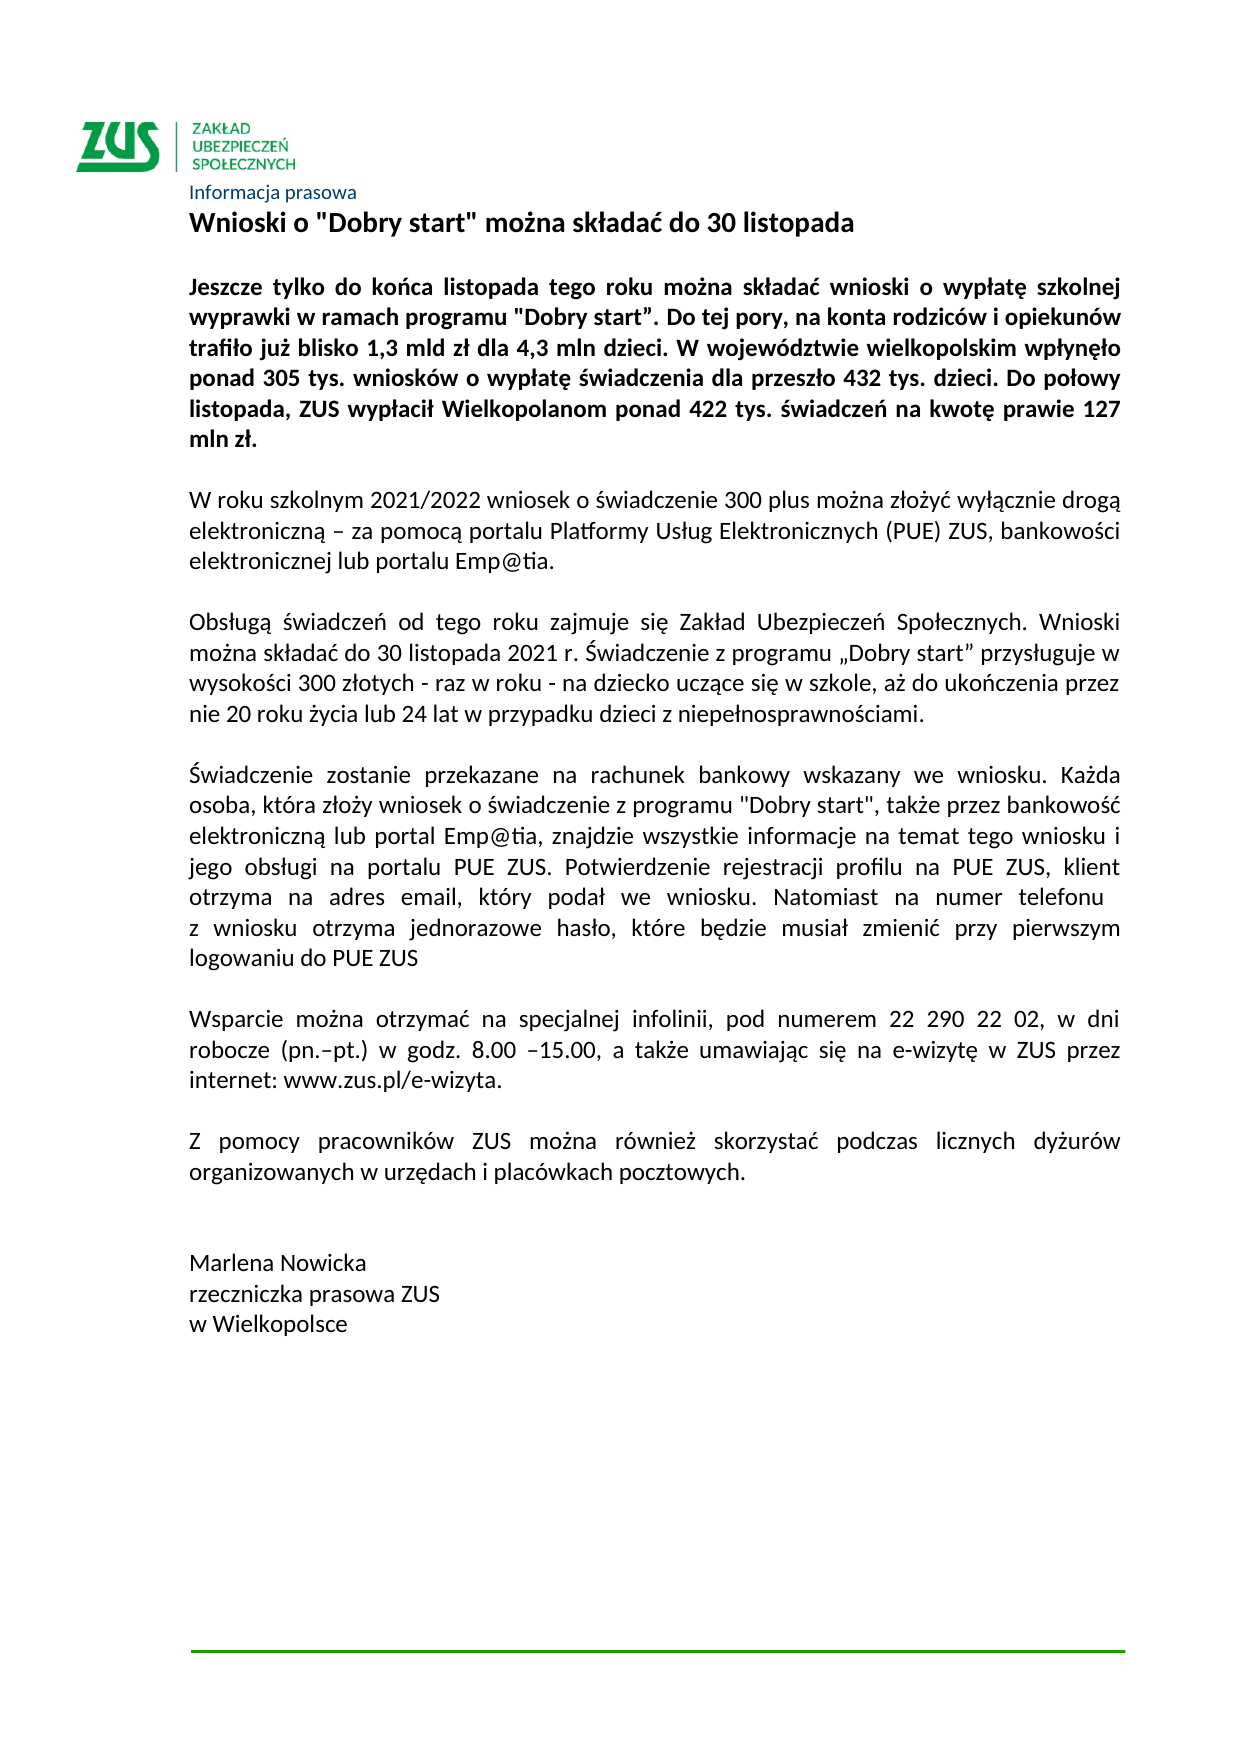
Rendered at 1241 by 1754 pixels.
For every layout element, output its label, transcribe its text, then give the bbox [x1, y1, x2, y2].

text Jeszcze tylko do końca listopada tego roku można składać wnioski o wypłatę szkolnej wyprawki w ramach programu "Dobry start”. Do tej pory, na konta rodziców i opiekunów trafiło już blisko 1,3 mld zł dla 4,3 mln dzieci. W województwie wielkopolskim wpłynęło ponad 305 tys. wniosków o wypłatę świadczenia dla przeszło 432 tys. dzieci. Do połowy listopada, ZUS wypłacił Wielkopolanom ponad 422 tys. świadczeń na kwotę prawie 127 mln zł. [189, 271, 1122, 454]
text Wsparcie można otrzymać na specjalnej infolinii, pod numerem 22 290 22 02, w dni robocze (pn.–pt.) w godz. 8.00 –15.00, a także umawiając się na e-wizytę w ZUS przez internet: www.zus.pl/e-wizyta. [189, 1003, 1122, 1095]
text rzeczniczka prasowa ZUS [189, 1278, 1122, 1308]
picture [74, 119, 297, 173]
text Wnioski o "Dobry start" można składać do 30 listopada [189, 204, 1122, 240]
text Świadczenie zostanie przekazane na rachunek bankowy wskazany we wniosku. Każda osoba, która złoży wniosek o świadczenie z programu "Dobry start", także przez bankowość elektroniczną lub portal Emp@tia, znajdzie wszystkie informacje na temat tego wniosku i jego obsługi na portalu PUE ZUS. Potwierdzenie rejestracji profilu na PUE ZUS, klient otrzyma na adres email, który podał we wniosku. Natomiast na numer telefonu z wniosku otrzyma jednorazowe hasło, które będzie musiał zmienić przy pierwszym logowaniu do PUE ZUS [189, 759, 1122, 973]
text Obsługą świadczeń od tego roku zajmuje się Zakład Ubezpieczeń Społecznych. Wnioski można składać do 30 listopada 2021 r. Świadczenie z programu „Dobry start” przysługuje w wysokości 300 złotych - raz w roku - na dziecko uczące się w szkole, aż do ukończenia przez nie 20 roku życia lub 24 lat w przypadku dzieci z niepełnosprawnościami. [189, 606, 1122, 728]
text Informacja prasowa [189, 179, 1122, 204]
text Z pomocy pracowników ZUS można również skorzystać podczas licznych dyżurów organizowanych w urzędach i placówkach pocztowych. [189, 1125, 1122, 1186]
text w Wielkopolsce [189, 1308, 1122, 1339]
text Marlena Nowicka [189, 1247, 1122, 1278]
text W roku szkolnym 2021/2022 wniosek o świadczenie 300 plus można złożyć wyłącznie drogą elektroniczną – za pomocą portalu Platformy Usług Elektronicznych (PUE) ZUS, bankowości elektronicznej lub portalu Emp@tia. [189, 484, 1122, 576]
